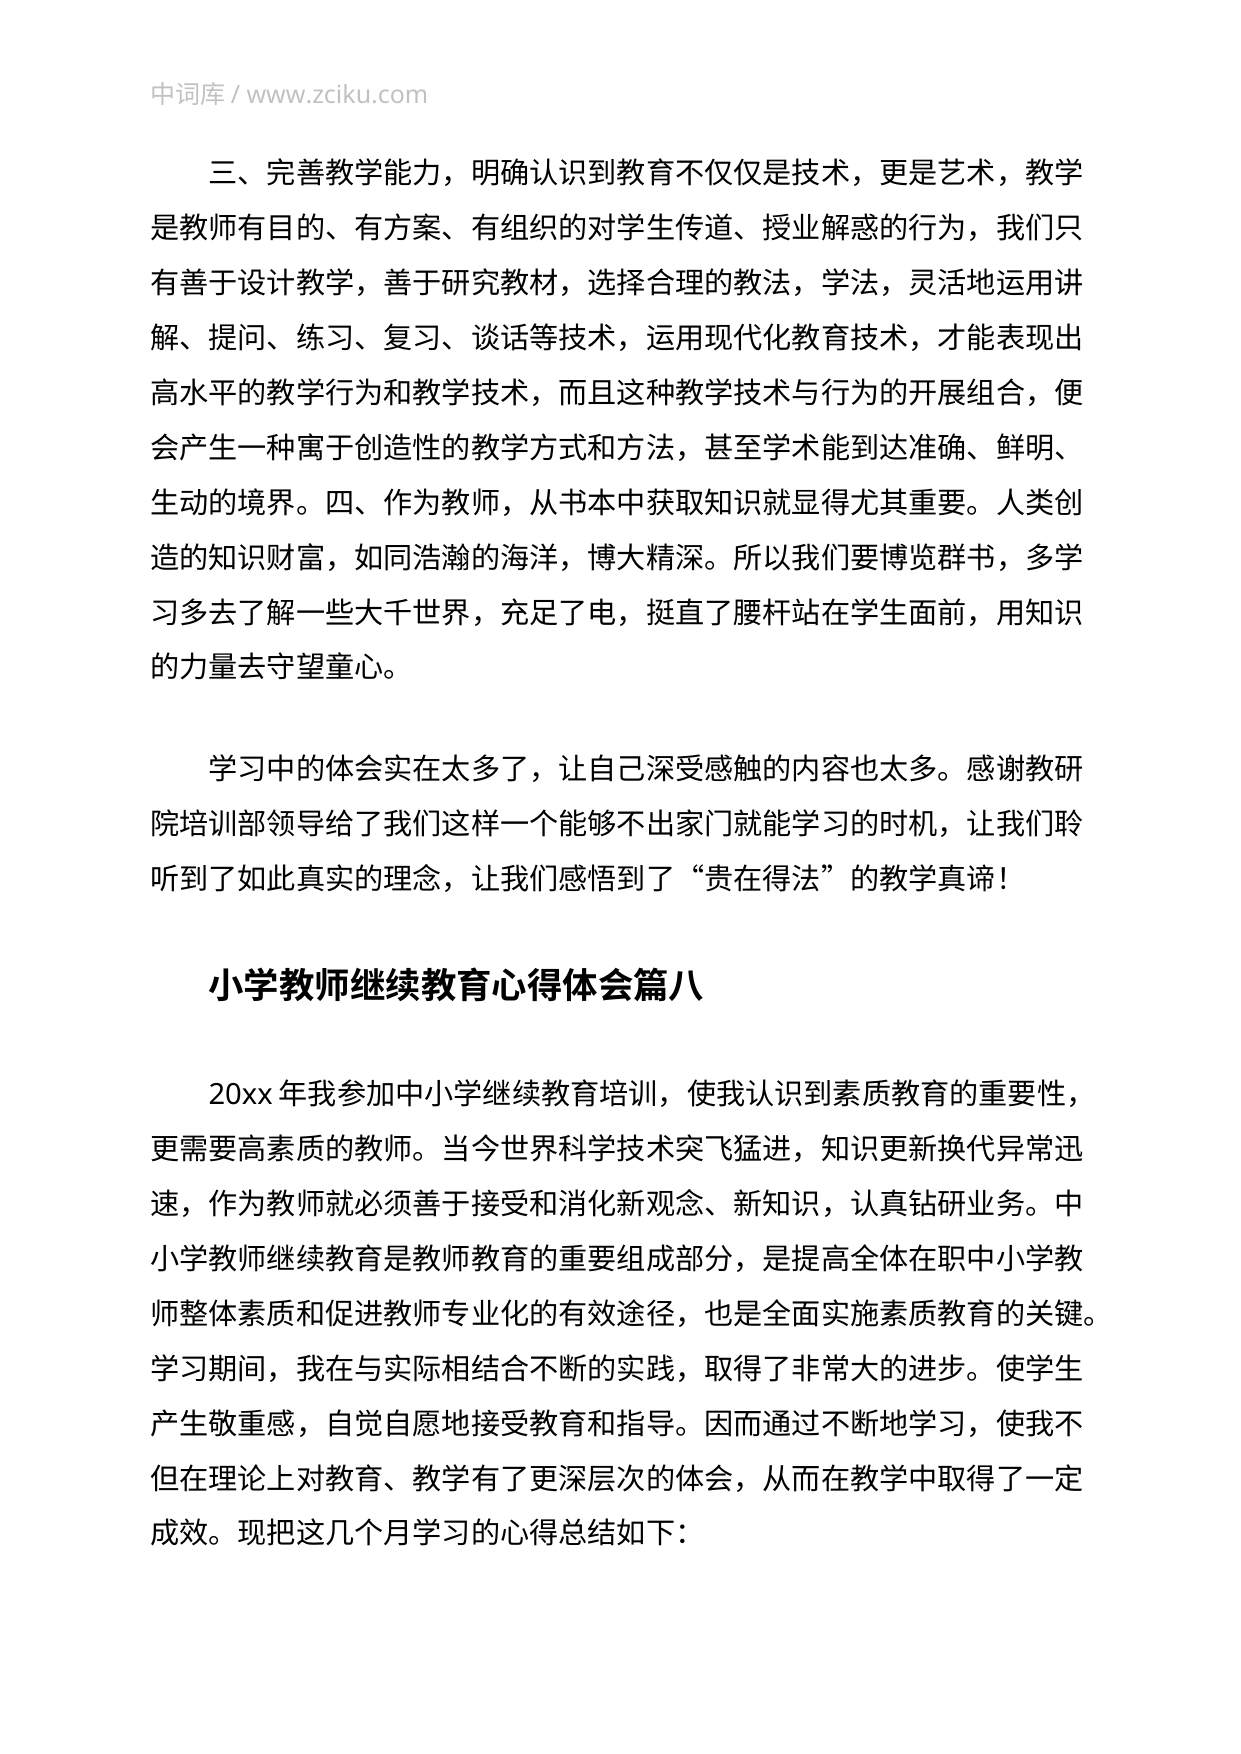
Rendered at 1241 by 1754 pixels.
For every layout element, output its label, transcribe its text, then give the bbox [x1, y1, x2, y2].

text 学习中的体会实在太多了，让自己深受感触的内容也太多。感谢教研院培训部领导给了我们这样一个能够不出家门就能学习的时机，让我们聆听到了如此真实的理念，让我们感悟到了“贵在得法”的教学真谛！ [150, 746, 1090, 898]
text 小学教师继续教育心得体会篇八 [150, 957, 1090, 1009]
text 三、完善教学能力，明确认识到教育不仅仅是技术，更是艺术，教学是教师有目的、有方案、有组织的对学生传道、授业解惑的行为，我们只有善于设计教学，善于研究教材，选择合理的教法，学法，灵活地运用讲解、提问、练习、复习、谈话等技术，运用现代化教育技术，才能表现出高水平的教学行为和教学技术，而且这种教学技术与行为的开展组合，便会产生一种寓于创造性的教学方式和方法，甚至学术能到达准确、鲜明、生动的境界。四、作为教师，从书本中获取知识就显得尤其重要。人类创造的知识财富，如同浩瀚的海洋，博大精深。所以我们要博览群书，多学习多去了解一些大千世界，充足了电，挺直了腰杆站在学生面前，用知识的力量去守望童心。 [150, 150, 1090, 686]
text 20xx年我参加中小学继续教育培训，使我认识到素质教育的重要性，更需要高素质的教师。当今世界科学技术突飞猛进，知识更新换代异常迅速，作为教师就必须善于接受和消化新观念、新知识，认真钻研业务。中小学教师继续教育是教师教育的重要组成部分，是提高全体在职中小学教师整体素质和促进教师专业化的有效途径，也是全面实施素质教育的关键。学习期间，我在与实际相结合不断的实践，取得了非常大的进步。使学生产生敬重感，自觉自愿地接受教育和指导。因而通过不断地学习，使我不但在理论上对教育、教学有了更深层次的体会，从而在教学中取得了一定成效。现把这几个月学习的心得总结如下： [150, 1071, 1090, 1552]
